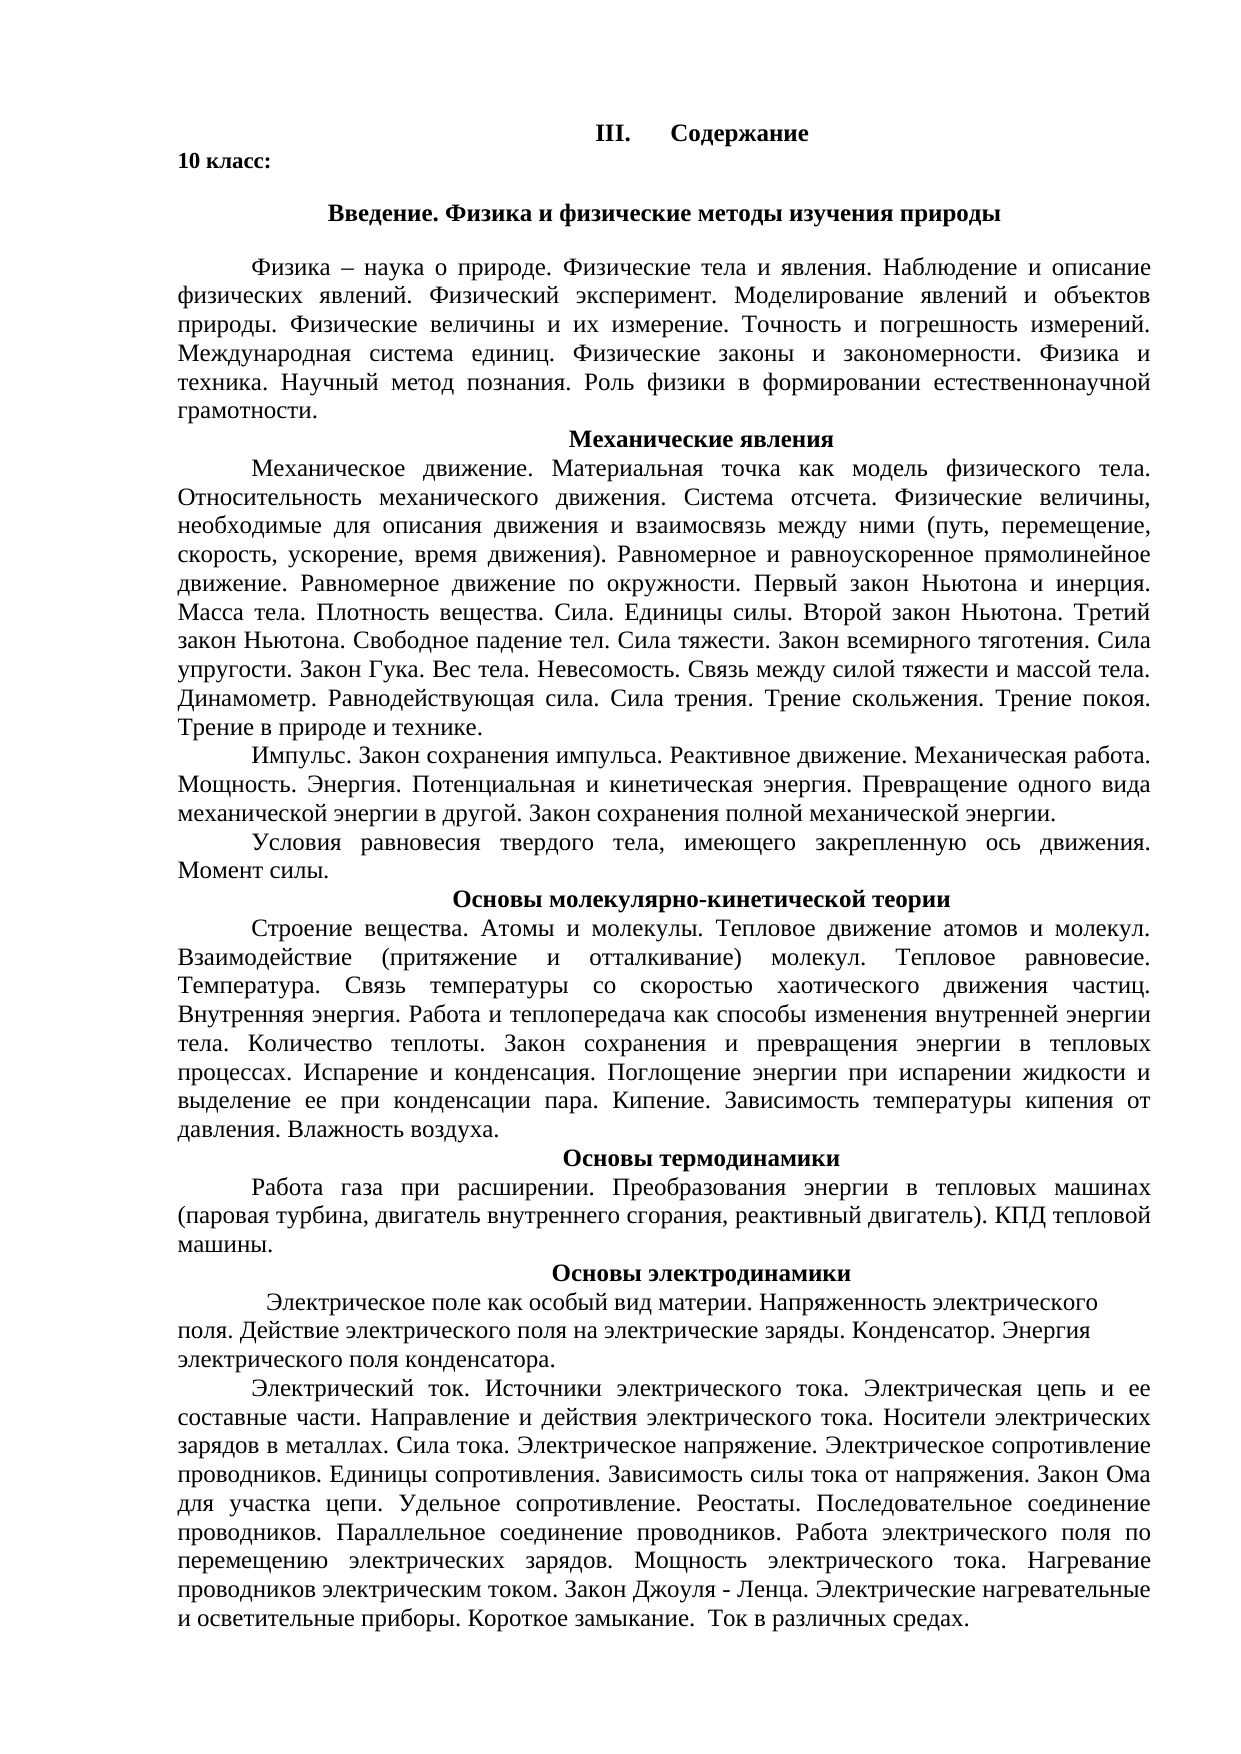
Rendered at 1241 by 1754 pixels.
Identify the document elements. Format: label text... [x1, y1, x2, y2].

text Основы электродинамики [251, 1258, 1152, 1287]
text Введение. Физика и физические методы изучения природы [177, 198, 1152, 227]
text Механическое движение. Материальная точка как модель физического тела. Относительность механического движения. Система отсчета. Физические величины, необходимые для описания движения и взаимосвязь между ними (путь, перемещение, скорость, ускорение, время движения). Равномерное и равноускоренное прямолинейное движение. Равномерное движение по окружности. Первый закон Ньютона и инерция. Масса тела. Плотность вещества. Сила. Единицы силы. Второй закон Ньютона. Третий закон Ньютона. Свободное падение тел. Сила тяжести. Закон всемирного тяготения. Сила упругости. Закон Гука. Вес тела. Невесомость. Связь между силой тяжести и массой тела. Динамометр. Равнодействующая сила. Сила трения. Трение скольжения. Трение покоя. Трение в природе и технике. [177, 453, 1152, 741]
list Содержание [252, 118, 1152, 147]
text Основы термодинамики [177, 1143, 1152, 1172]
text Условия равновесия твердого тела, имеющего закрепленную ось движения. Момент силы. [177, 827, 1152, 884]
text Основы молекулярно-кинетической теории [251, 884, 1152, 913]
text Строение вещества. Атомы и молекулы. Тепловое движение атомов и молекул. Взаимодействие (притяжение и отталкивание) молекул. Тепловое равновесие. Температура. Связь температуры со скоростью хаотического движения частиц. Внутренняя энергия. Работа и теплопередача как способы изменения внутренней энергии тела. Количество теплоты. Закон сохранения и превращения энергии в тепловых процессах. Испарение и конденсация. Поглощение энергии при испарении жидкости и выделение ее при конденсации пара. Кипение. Зависимость температуры кипения от давления. Влажность воздуха. [177, 913, 1152, 1143]
text Электрическое поле как особый вид материи. Напряженность электрического поля. Действие электрического поля на электрические заряды. Конденсатор. Энергия электрического поля конденсатора. [177, 1287, 1152, 1373]
text Работа газа при расширении. Преобразования энергии в тепловых машинах (паровая турбина, двигатель внутреннего сгорания, реактивный двигатель). КПД тепловой машины. [177, 1172, 1152, 1258]
text Электрический ток. Источники электрического тока. Электрическая цепь и ее составные части. Направление и действия электрического тока. Носители электрических зарядов в металлах. Сила тока. Электрическое напряжение. Электрическое сопротивление проводников. Единицы сопротивления. Зависимость силы тока от напряжения. Закон Ома для участка цепи. Удельное сопротивление. Реостаты. Последовательное соединение проводников. Параллельное соединение проводников. Работа электрического поля по перемещению электрических зарядов. Мощность электрического тока. Нагревание проводников электрическим током. Закон Джоуля - Ленца. Электрические нагревательные и осветительные приборы. Короткое замыкание. Ток в различных средах. [177, 1373, 1152, 1632]
text 10 класс: [177, 147, 1152, 173]
text Механические явления [251, 424, 1152, 453]
text Физика – наука о природе. Физические тела и явления. Наблюдение и описание физических явлений. Физический эксперимент. Моделирование явлений и объектов природы. Физические величины и их измерение. Точность и погрешность измерений. Международная система единиц. Физические законы и закономерности. Физика и техника. Научный метод познания. Роль физики в формировании естественнонаучной грамотности. [177, 252, 1152, 424]
text Импульс. Закон сохранения импульса. Реактивное движение. Механическая работа. Мощность. Энергия. Потенциальная и кинетическая энергия. Превращение одного вида механической энергии в другой. Закон сохранения полной механической энергии. [177, 741, 1152, 827]
